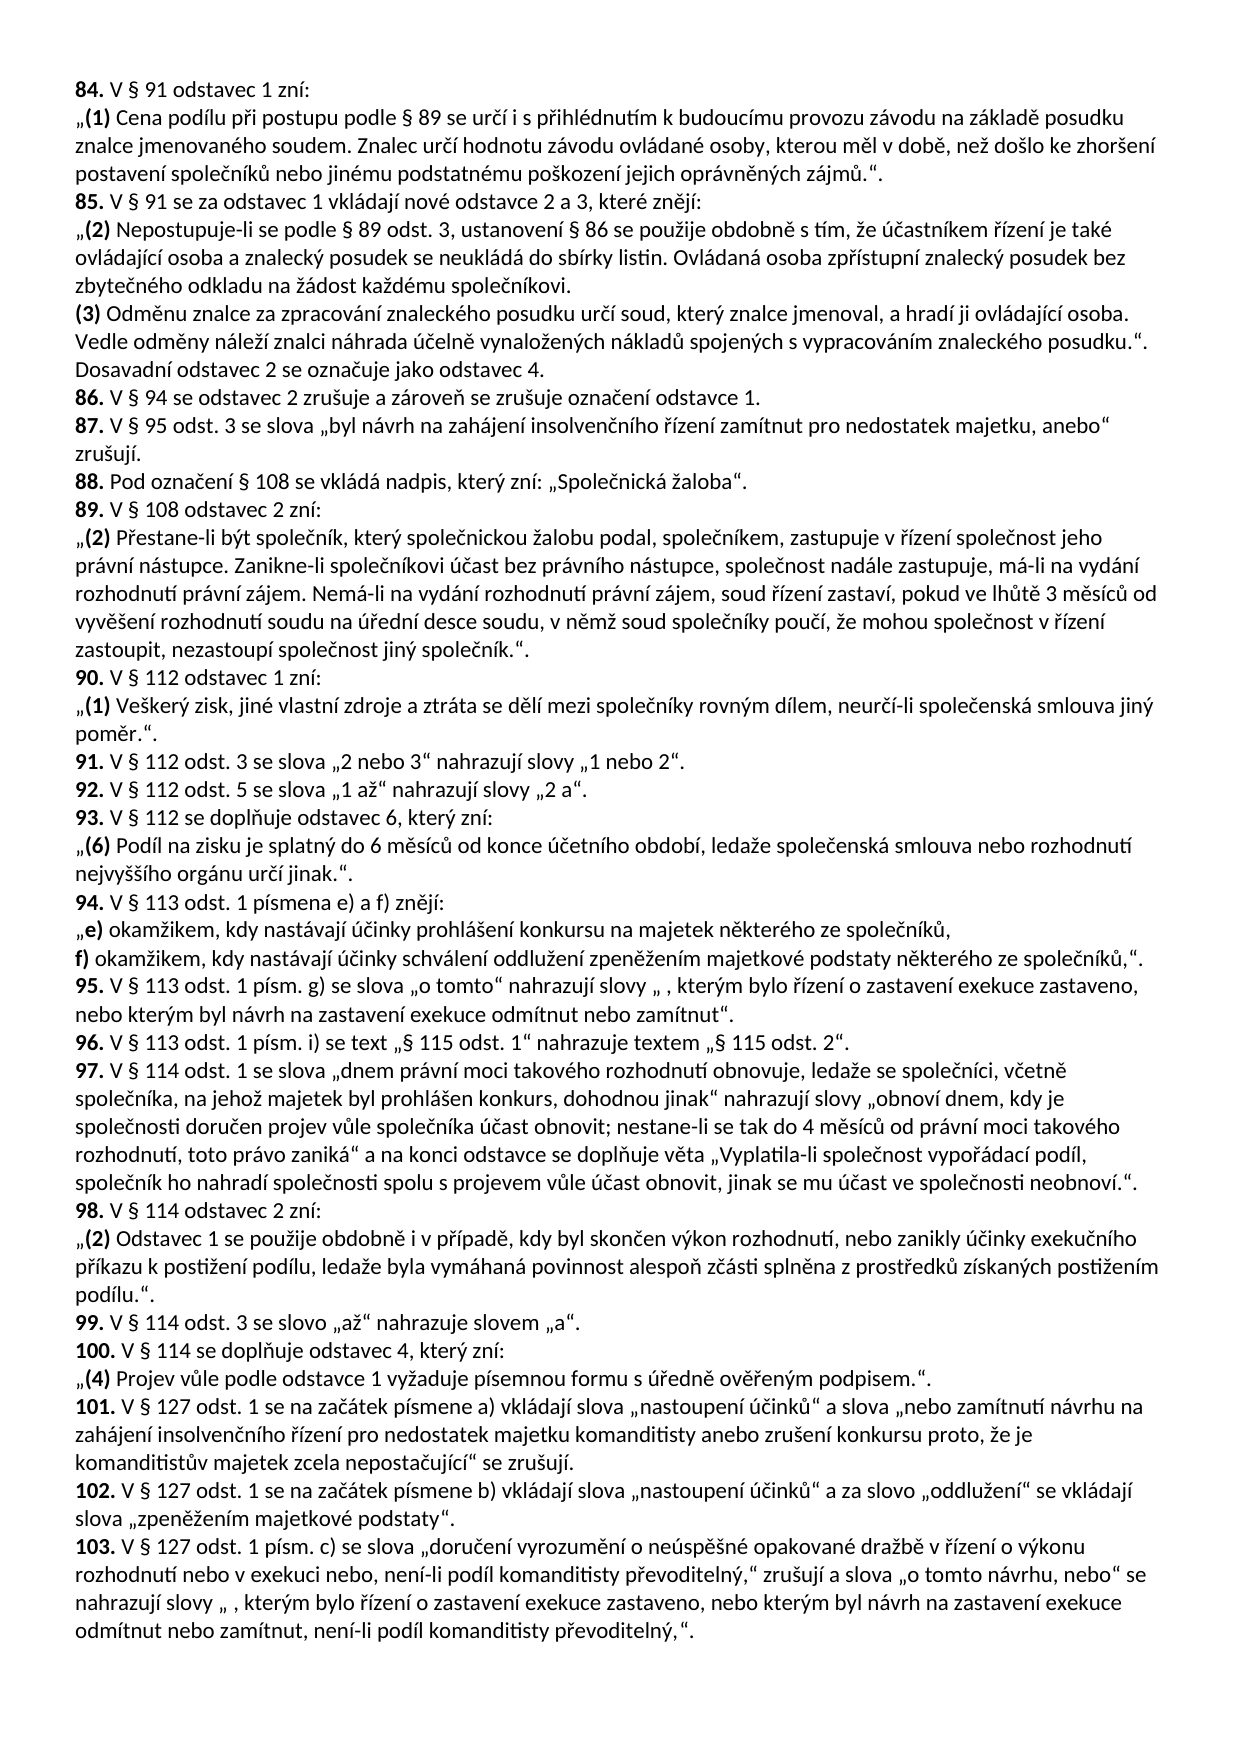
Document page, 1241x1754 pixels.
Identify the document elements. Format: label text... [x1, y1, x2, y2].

text 97. V § 114 odst. 1 se slova „dnem právní moci takového rozhodnutí obnovuje, ledaže se společníci, včetně společníka, na jehož majetek byl prohlášen konkurs, dohodnou jinak“ nahrazují slovy „obnoví dnem, kdy je společnosti doručen projev vůle společníka účast obnovit; nestane-li se tak do 4 měsíců od právní moci takového rozhodnutí, toto právo zaniká“ a na konci odstavce se doplňuje věta „Vyplatila-li společnost vypořádací podíl, společník ho nahradí společnosti spolu s projevem vůle účast obnovit, jinak se mu účast ve společnosti neobnoví.“. [75, 1056, 1165, 1196]
text „(6) Podíl na zisku je splatný do 6 měsíců od konce účetního období, ledaže společenská smlouva nebo rozhodnutí nejvyššího orgánu určí jinak.“. [75, 832, 1165, 888]
text 100. V § 114 se doplňuje odstavec 4, který zní: [75, 1336, 1165, 1364]
text „(2) Přestane-li být společník, který společnickou žalobu podal, společníkem, zastupuje v řízení společnost jeho právní nástupce. Zanikne-li společníkovi účast bez právního nástupce, společnost nadále zastupuje, má-li na vydání rozhodnutí právní zájem. Nemá-li na vydání rozhodnutí právní zájem, soud řízení zastaví, pokud ve lhůtě 3 měsíců od vyvěšení rozhodnutí soudu na úřední desce soudu, v němž soud společníky poučí, že mohou společnost v řízení zastoupit, nezastoupí společnost jiný společník.“. [75, 523, 1165, 663]
text 89. V § 108 odstavec 2 zní: [75, 495, 1165, 523]
text 93. V § 112 se doplňuje odstavec 6, který zní: [75, 803, 1165, 832]
text „(1) Veškerý zisk, jiné vlastní zdroje a ztráta se dělí mezi společníky rovným dílem, neurčí-li společenská smlouva jiný poměr.“. [75, 691, 1165, 747]
text 85. V § 91 se za odstavec 1 vkládají nové odstavce 2 a 3, které znějí: [75, 187, 1165, 215]
text 84. V § 91 odstavec 1 zní: [75, 75, 1165, 103]
text „(2) Odstavec 1 se použije obdobně i v případě, kdy byl skončen výkon rozhodnutí, nebo zanikly účinky exekučního příkazu k postižení podílu, ledaže byla vymáhaná povinnost alespoň zčásti splněna z prostředků získaných postižením podílu.“. [75, 1224, 1165, 1308]
text „(2) Nepostupuje-li se podle § 89 odst. 3, ustanovení § 86 se použije obdobně s tím, že účastníkem řízení je také ovládající osoba a znalecký posudek se neukládá do sbírky listin. Ovládaná osoba zpřístupní znalecký posudek bez zbytečného odkladu na žádost každému společníkovi. [75, 215, 1165, 299]
text 91. V § 112 odst. 3 se slova „2 nebo 3“ nahrazují slovy „1 nebo 2“. [75, 747, 1165, 776]
text 94. V § 113 odst. 1 písmena e) a f) znějí: [75, 888, 1165, 916]
text 87. V § 95 odst. 3 se slova „byl návrh na zahájení insolvenčního řízení zamítnut pro nedostatek majetku, anebo“ zrušují. [75, 411, 1165, 467]
text 103. V § 127 odst. 1 písm. c) se slova „doručení vyrozumění o neúspěšné opakované dražbě v řízení o výkonu rozhodnutí nebo v exekuci nebo, není-li podíl komanditisty převoditelný,“ zrušují a slova „o tomto návrhu, nebo“ se nahrazují slovy „ , kterým bylo řízení o zastavení exekuce zastaveno, nebo kterým byl návrh na zastavení exekuce odmítnut nebo zamítnut, není-li podíl komanditisty převoditelný,“. [75, 1532, 1165, 1644]
text Dosavadní odstavec 2 se označuje jako odstavec 4. [75, 355, 1165, 383]
text 102. V § 127 odst. 1 se na začátek písmene b) vkládají slova „nastoupení účinků“ a za slovo „oddlužení“ se vkládají slova „zpeněžením majetkové podstaty“. [75, 1476, 1165, 1532]
text 96. V § 113 odst. 1 písm. i) se text „§ 115 odst. 1“ nahrazuje textem „§ 115 odst. 2“. [75, 1028, 1165, 1056]
text 98. V § 114 odstavec 2 zní: [75, 1196, 1165, 1224]
text 88. Pod označení § 108 se vkládá nadpis, který zní: „Společnická žaloba“. [75, 467, 1165, 495]
text 90. V § 112 odstavec 1 zní: [75, 663, 1165, 691]
text „(1) Cena podílu při postupu podle § 89 se určí i s přihlédnutím k budoucímu provozu závodu na základě posudku znalce jmenovaného soudem. Znalec určí hodnotu závodu ovládané osoby, kterou měl v době, než došlo ke zhoršení postavení společníků nebo jinému podstatnému poškození jejich oprávněných zájmů.“. [75, 103, 1165, 187]
text 99. V § 114 odst. 3 se slovo „až“ nahrazuje slovem „a“. [75, 1308, 1165, 1336]
text 92. V § 112 odst. 5 se slova „1 až“ nahrazují slovy „2 a“. [75, 776, 1165, 803]
text 95. V § 113 odst. 1 písm. g) se slova „o tomto“ nahrazují slovy „ , kterým bylo řízení o zastavení exekuce zastaveno, nebo kterým byl návrh na zastavení exekuce odmítnut nebo zamítnut“. [75, 972, 1165, 1028]
text 101. V § 127 odst. 1 se na začátek písmene a) vkládají slova „nastoupení účinků“ a slova „nebo zamítnutí návrhu na zahájení insolvenčního řízení pro nedostatek majetku komanditisty anebo zrušení konkursu proto, že je komanditistův majetek zcela nepostačující“ se zrušují. [75, 1392, 1165, 1476]
text 86. V § 94 se odstavec 2 zrušuje a zároveň se zrušuje označení odstavce 1. [75, 383, 1165, 411]
text (3) Odměnu znalce za zpracování znaleckého posudku určí soud, který znalce jmenoval, a hradí ji ovládající osoba. Vedle odměny náleží znalci náhrada účelně vynaložených nákladů spojených s vypracováním znaleckého posudku.“. [75, 299, 1165, 355]
text „e) okamžikem, kdy nastávají účinky prohlášení konkursu na majetek některého ze společníků, [75, 916, 1165, 944]
text „(4) Projev vůle podle odstavce 1 vyžaduje písemnou formu s úředně ověřeným podpisem.“. [75, 1364, 1165, 1392]
text f) okamžikem, kdy nastávají účinky schválení oddlužení zpeněžením majetkové podstaty některého ze společníků,“. [75, 944, 1165, 972]
